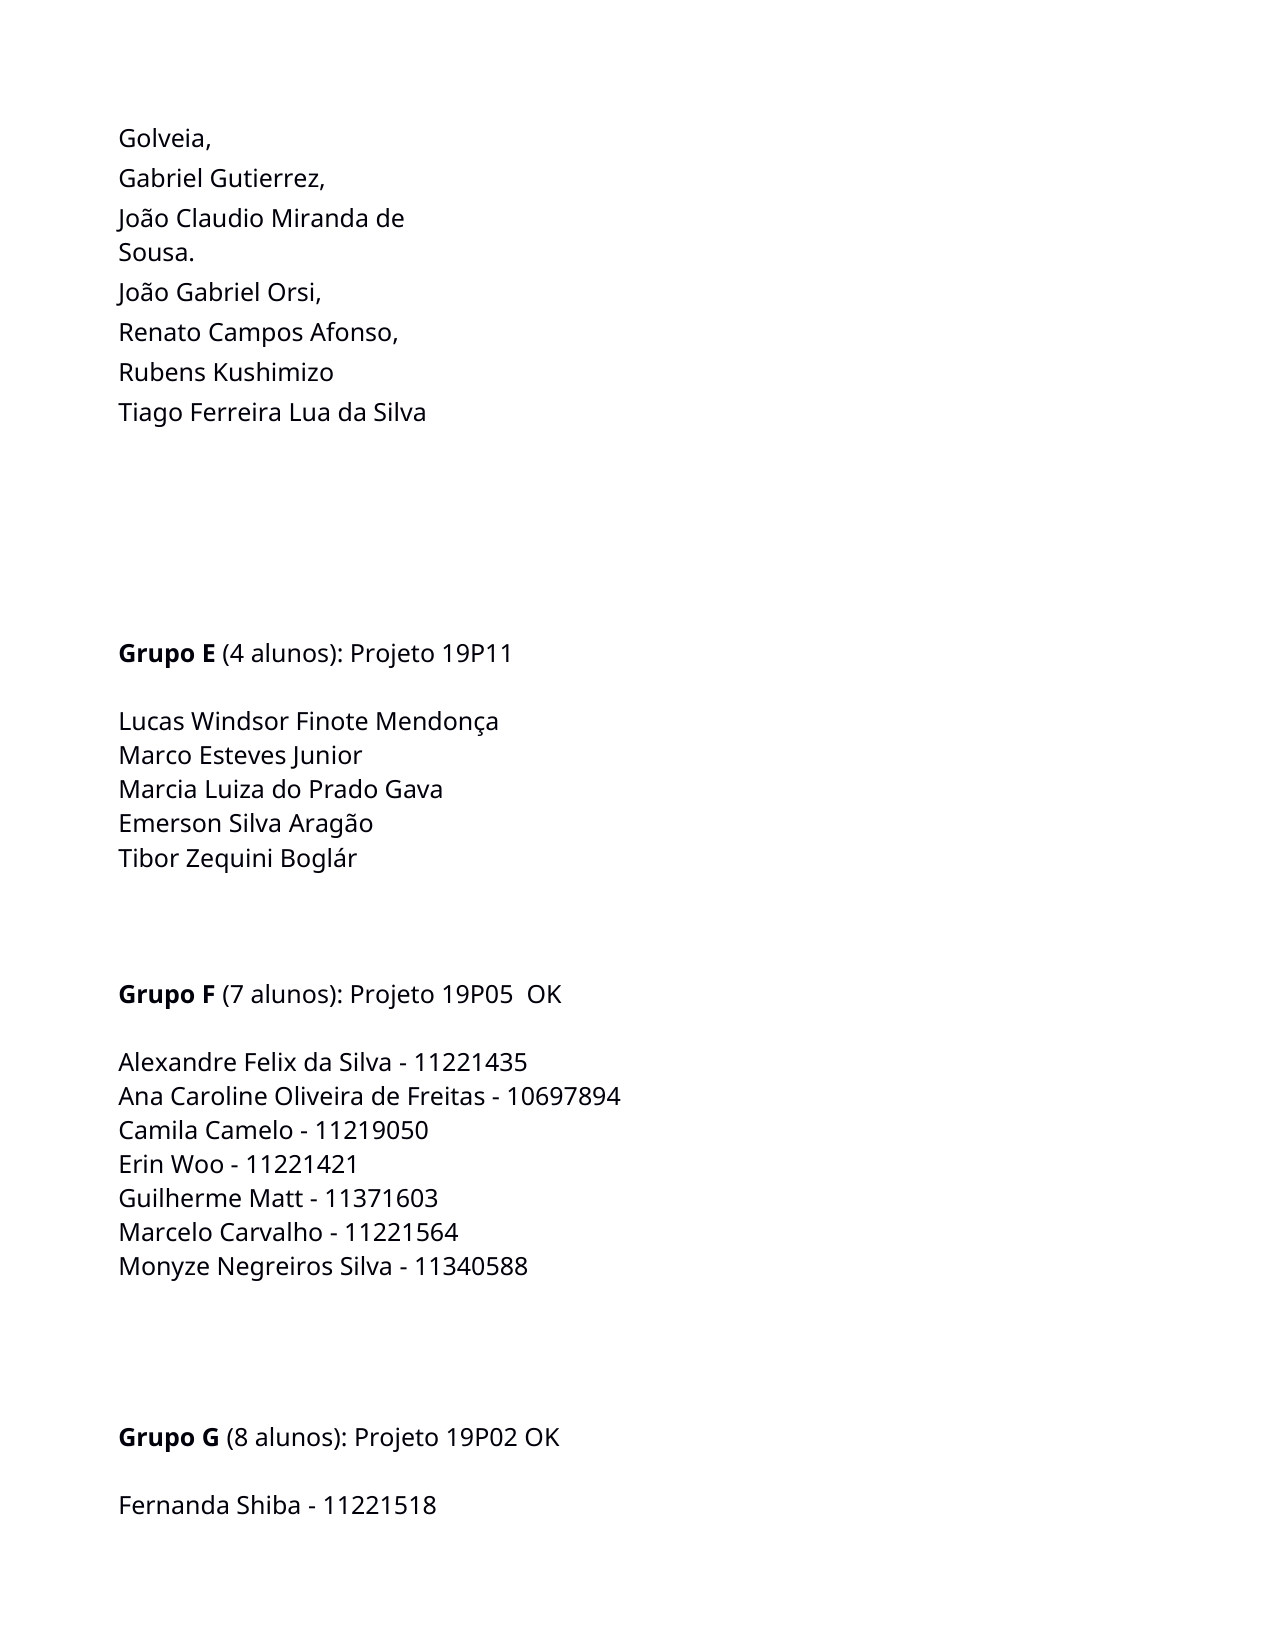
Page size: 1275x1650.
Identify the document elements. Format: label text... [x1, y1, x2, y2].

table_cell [115, 118, 456, 158]
table_cell Gabriel Gutierrez, [115, 158, 456, 198]
text Emerson Silva Aragão [118, 806, 1157, 840]
table_cell João Gabriel Orsi, [115, 272, 456, 312]
text Guilherme Matt - 11371603 [118, 1181, 1157, 1215]
text Tibor Zequini Boglár [118, 840, 1157, 874]
table_cell Tiago Ferreira Lua da Silva [115, 392, 456, 431]
text Marcia Luiza do Prado Gava [118, 772, 1157, 806]
table_cell Renato Campos Afonso, [115, 312, 456, 352]
text Monyze Negreiros Silva - 11340588 [118, 1249, 1157, 1283]
text Fernanda Shiba - 11221518 [118, 1487, 1157, 1521]
text Lucas Windsor Finote Mendonça [118, 704, 1157, 738]
table_cell João Claudio Miranda de Sousa. [115, 198, 456, 272]
text Erin Woo - 11221421 [118, 1147, 1157, 1181]
table_cell Rubens Kushimizo [115, 352, 456, 392]
text Alexandre Felix da Silva - 11221435 [118, 1044, 1157, 1079]
text Marcelo Carvalho - 11221564 [118, 1215, 1157, 1249]
text Grupo G (8 alunos): Projeto 19P02 OK [118, 1419, 1157, 1453]
text Camila Camelo - 11219050 [118, 1113, 1157, 1147]
text Grupo F (7 alunos): Projeto 19P05 OK [118, 976, 1157, 1011]
text Marco Esteves Junior [118, 738, 1157, 772]
text Ana Caroline Oliveira de Freitas - 10697894 [118, 1079, 1157, 1113]
text Grupo E (4 alunos): Projeto 19P11 [118, 636, 1157, 670]
